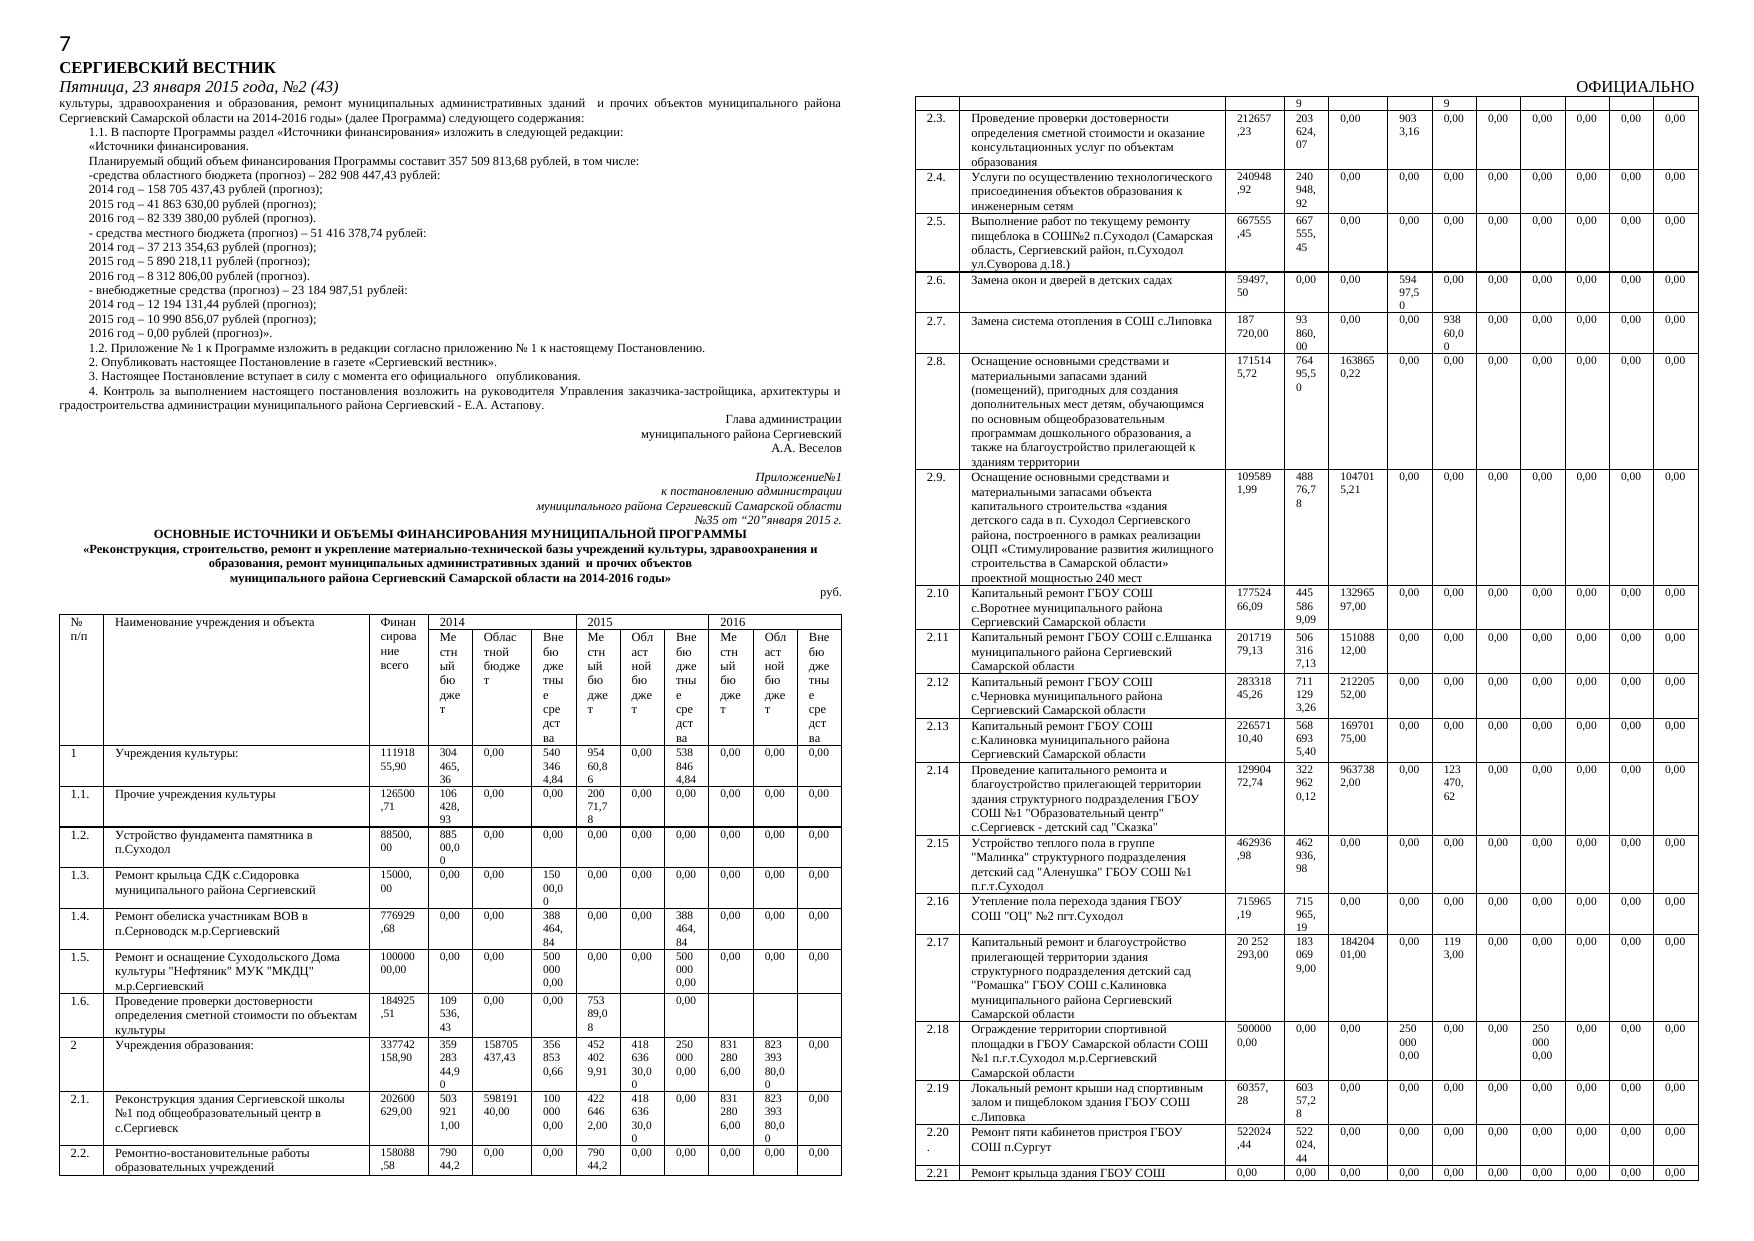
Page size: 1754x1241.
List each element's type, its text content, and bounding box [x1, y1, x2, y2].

table_cell 0,00 [709, 909, 753, 948]
table_cell 76495,50 [1285, 354, 1328, 469]
table_cell 0,00 [621, 828, 664, 867]
table_cell 0,00 [1477, 97, 1520, 110]
table_cell 0,00 [1610, 586, 1653, 629]
text 2014 год – 158 705 437,43 рублей (прогноз); [59, 182, 842, 197]
table_cell 82339380,00 [754, 1092, 797, 1145]
table_cell 0,00 [1566, 674, 1609, 717]
table_cell 3568530,66 [532, 1038, 576, 1091]
table_cell Проведение капитального ремонта и благоустройство прилегающей территории здания структурного подразделения ГБОУ СОШ №1 "Образовательный центр" с.Сергиевск - детский сад "Сказка" [960, 763, 1225, 834]
table_cell 0,00 [1654, 111, 1698, 169]
table_cell 0,00 [709, 868, 753, 908]
table_cell 0,00 [798, 1146, 841, 1174]
table_cell 0,00 [1610, 1022, 1653, 1080]
table_cell Внебюджетные средства [532, 630, 576, 745]
table_cell 0,00 [754, 909, 797, 948]
table_cell 0,00 [1433, 719, 1476, 762]
table_cell 5000000,00 [665, 950, 708, 993]
table_cell 2.14 [916, 763, 959, 834]
table_cell 123470,62 [1433, 763, 1476, 834]
table_cell 79044,29 [1433, 97, 1476, 110]
table_cell 21220552,00 [1329, 674, 1387, 717]
table_cell 0,00 [1654, 674, 1698, 717]
table_cell 0,00 [1521, 674, 1565, 717]
table_cell 0,00 [1433, 1022, 1476, 1080]
table_cell 0,00 [798, 828, 841, 867]
table_cell 0,00 [1566, 470, 1609, 585]
table_cell 0,00 [1566, 894, 1609, 934]
table_cell 0,00 [1329, 1125, 1387, 1164]
table_cell 0,00 [754, 868, 797, 908]
table_cell 0,00 [1388, 1166, 1432, 1180]
table_cell 0,00 [621, 868, 664, 908]
table_cell 15108812,00 [1329, 630, 1387, 673]
table_cell 2.8. [916, 354, 959, 469]
table_cell 2.2. [60, 1146, 103, 1174]
table_cell 0,00 [1521, 1125, 1565, 1164]
table_cell Капитальный ремонт ГБОУ СОШ с.Елшанка муниципального района Сергиевский Самарской области [960, 630, 1225, 673]
table_cell 0,00 [1329, 836, 1387, 893]
table_cell 2.7. [916, 313, 959, 353]
table_cell 0,00 [473, 868, 531, 908]
table_cell 0,00 [1285, 1166, 1328, 1180]
table_cell 0,00 [1285, 1022, 1328, 1080]
table_cell 0,00 [1329, 111, 1387, 169]
table_cell Областной бюджет [473, 630, 531, 745]
table_cell 0,00 [621, 950, 664, 993]
table_cell 0,00 [1477, 1166, 1520, 1180]
table_cell 715965,19 [1285, 894, 1328, 934]
table_cell 0,00 [1654, 586, 1698, 629]
table_cell 4455869,09 [1285, 586, 1328, 629]
table_cell Утепление пола перехода здания ГБОУ СОШ "ОЦ" №2 пгт.Суходол [960, 894, 1225, 934]
table_cell 1715145,72 [1226, 354, 1284, 469]
table_cell 0,00 [1477, 1081, 1520, 1124]
table_cell 0,00 [665, 828, 708, 867]
table_cell 0,00 [1566, 1166, 1609, 1180]
table_cell 522024,44 [1285, 1125, 1328, 1164]
table_cell 0,00 [1566, 111, 1609, 169]
table_cell 462936,98 [1285, 836, 1328, 893]
table_cell 0,00 [665, 1092, 708, 1145]
table_cell 0,00 [754, 1146, 797, 1174]
table_cell 0,00 [1329, 1166, 1387, 1180]
text 2015 год – 41 863 630,00 рублей (прогноз); [59, 197, 842, 211]
table_cell 0,00 [1388, 674, 1432, 717]
table_cell 0,00 [709, 1146, 753, 1174]
table_cell 0,00 [798, 868, 841, 908]
table_cell 0,00 [621, 746, 664, 786]
table_cell 0,00 [621, 909, 664, 948]
table_cell 1830699,00 [1285, 935, 1328, 1021]
table_cell Капитальный ремонт ГБОУ СОШ с.Черновка муниципального района Сергиевский Самарской области [960, 674, 1225, 717]
text Планируемый общий объем финансирования Программы составит 357 509 813,68 рублей, в том числе: [59, 153, 842, 168]
table_cell 93 860,00 [1285, 313, 1328, 353]
text «Источники финансирования. [59, 139, 842, 153]
table_cell 0,00 [1566, 719, 1609, 762]
table_cell 0,00 [1654, 719, 1698, 762]
table_cell 8312806,00 [709, 1038, 753, 1091]
table_cell 0,00 [1388, 836, 1432, 893]
table_cell 0,00 [1610, 630, 1653, 673]
table_cell 0,00 [1566, 97, 1609, 110]
table_cell 2.12 [916, 674, 959, 717]
table_header Наименование учреждения и объекта [104, 615, 369, 745]
table_cell 79044,29 [1285, 97, 1328, 110]
table_cell 22657110,40 [1226, 719, 1284, 762]
table_cell 1 [60, 746, 103, 786]
table_cell Замена система отопления в СОШ с.Липовка [960, 313, 1225, 353]
table_cell 0,00 [1521, 214, 1565, 271]
table_cell 667555,45 [1285, 214, 1328, 271]
table_cell 1638650,22 [1329, 354, 1387, 469]
table_cell 0,00 [798, 950, 841, 993]
table_cell 0,00 [532, 994, 576, 1037]
text 2015 год – 10 990 856,07 рублей (прогноз); [59, 312, 842, 326]
table_cell 0,00 [1477, 630, 1520, 673]
table_cell 0,00 [1654, 214, 1698, 271]
table_cell 59497,50 [1226, 273, 1284, 312]
table_cell Ремонт крыльца здания ГБОУ СОШ с.Липовка [960, 1166, 1225, 1180]
table_cell Ремонтно-востановительные работы образовательных учреждений [104, 1146, 369, 1174]
text 2. Опубликовать настоящее Постановление в газете «Сергиевский вестник». [59, 355, 842, 369]
table_cell 0,00 [1388, 354, 1432, 469]
table_cell 0,00 [754, 746, 797, 786]
table_cell Локальный ремонт крыши над спортивным залом и пищеблоком здания ГБОУ СОШ с.Липовка [960, 1081, 1225, 1124]
table_cell 0,00 [1433, 170, 1476, 213]
table_cell 2.3. [916, 111, 959, 169]
table_cell 95460,86 [577, 746, 620, 786]
table_cell 304465,36 [429, 746, 472, 786]
table_cell 0,00 [1610, 354, 1653, 469]
table_cell 0,00 [1433, 836, 1476, 893]
table_cell 0,00 [1521, 470, 1565, 585]
table_cell 0,00 [1433, 470, 1476, 585]
table_cell 0,00 [1566, 273, 1609, 312]
table_cell Оснащение основными средствами и материальными запасами объекта капитального строительства «здания детского сада в п. Суходол Сергиевского района, построенного в рамках реализации ОЦП «Стимулирование развития жилищного строительства в Самарской области» проектной мощностью 240 мест [960, 470, 1225, 585]
table_cell 0,00 [1477, 313, 1520, 353]
table_cell 0,00 [473, 828, 531, 867]
table_cell 17752466,09 [1226, 586, 1284, 629]
table_cell 240948,92 [1285, 170, 1328, 213]
table_cell 158088,58 [370, 1146, 428, 1174]
table_cell 2.9. [916, 470, 959, 585]
table_cell 0,00 [621, 1146, 664, 1174]
table_cell 0,00 [1654, 935, 1698, 1021]
table_cell 0,00 [1521, 111, 1565, 169]
table_cell 0,00 [1477, 894, 1520, 934]
table_cell 2.2. [916, 97, 959, 110]
table_cell 20171979,13 [1226, 630, 1284, 673]
table_cell 0,00 [1388, 894, 1432, 934]
table_cell 1.1. [60, 787, 103, 826]
text А.А. Веселов [59, 441, 842, 455]
table_cell 2.19 [916, 1081, 959, 1124]
table_cell 0,00 [1610, 273, 1653, 312]
table_cell 109536,43 [429, 994, 472, 1037]
table_cell 0,00 [1388, 313, 1432, 353]
table_cell 0,00 [1654, 1081, 1698, 1124]
table_cell 0,00 [1610, 313, 1653, 353]
text руб. [59, 585, 842, 599]
text 2016 год – 0,00 рублей (прогноз)». [59, 326, 842, 340]
text 2014 год – 12 194 131,44 рублей (прогноз); [59, 297, 842, 312]
table_cell 0,00 [473, 950, 531, 993]
table_cell [754, 994, 797, 1037]
table_cell Областной бюджет [754, 630, 797, 745]
table_cell 0,00 [1433, 586, 1476, 629]
table_cell 0,00 [754, 828, 797, 867]
table_cell 184925,51 [370, 994, 428, 1037]
table_cell 41863630,00 [621, 1092, 664, 1145]
table_cell 0,00 [1610, 674, 1653, 717]
table_cell 20 252 293,00 [1226, 935, 1284, 1021]
table_cell 93860,00 [1433, 313, 1476, 353]
text 1.2. Приложение № 1 к Программе изложить в редакции согласно приложению № 1 к настоящему Постановлению. [59, 340, 842, 355]
table_cell 0,00 [473, 746, 531, 786]
table_cell Устройство фундамента памятника в п.Суходол [104, 828, 369, 867]
text муниципального района Сергиевский [59, 427, 842, 441]
table_cell 0,00 [1329, 1022, 1387, 1080]
table_cell Услуги по осуществлению технологического присоединения объектов образования к инженерным сетям [960, 170, 1225, 213]
table_cell 0,00 [665, 868, 708, 908]
table_cell 715965,19 [1226, 894, 1284, 934]
table_cell 0,00 [1477, 935, 1520, 1021]
table_cell 1095891,99 [1226, 470, 1284, 585]
table_cell 15000,00 [370, 868, 428, 908]
table_cell 2.16 [916, 894, 959, 934]
table_cell 10000000,00 [370, 950, 428, 993]
table_cell 0,00 [1566, 836, 1609, 893]
table_cell 0,00 [1654, 470, 1698, 585]
table_cell 0,00 [1566, 170, 1609, 213]
table_cell 41863630,00 [621, 1038, 664, 1091]
table_cell 0,00 [1433, 674, 1476, 717]
table_header 2016 [709, 615, 841, 629]
text «Реконструкция, строительство, ремонт и укрепление материально-технической базы учреждений культуры, здравоохранения и образования, ремонт муниципальных административных зданий и прочих объектов [59, 542, 842, 570]
table_cell 0,00 [1654, 836, 1698, 893]
table_cell [621, 994, 664, 1037]
table_cell Проведение проверки достоверности определения сметной стоимости по объектам культуры [104, 994, 369, 1037]
table_cell 0,00 [1433, 111, 1476, 169]
table_cell 0,00 [1566, 354, 1609, 469]
table_cell 60357,28 [1285, 1081, 1328, 1124]
table_cell 35928344,90 [429, 1038, 472, 1091]
table_cell Ремонт крыльца СДК с.Сидоровка муниципального района Сергиевский [104, 868, 369, 908]
table_cell 0,00 [1610, 111, 1653, 169]
table_cell 0,00 [577, 868, 620, 908]
table_cell Учреждения образования: [104, 1038, 369, 1091]
table_cell 0,00 [1521, 170, 1565, 213]
table_cell 0,00 [1566, 214, 1609, 271]
table_cell 7111293,26 [1285, 674, 1328, 717]
table_cell 2.15 [916, 836, 959, 893]
table_cell 15000,00 [532, 868, 576, 908]
table_cell 0,00 [665, 787, 708, 826]
text -средства областного бюджета (прогноз) – 282 908 447,43 рублей: [59, 168, 842, 182]
table_cell 0,00 [1388, 97, 1432, 110]
table_cell 2.6. [916, 273, 959, 312]
table_cell 9637382,00 [1329, 763, 1387, 834]
table_cell 0,00 [1566, 1081, 1609, 1124]
table_cell 2500000,00 [1388, 1022, 1432, 1080]
table_cell 0,00 [1521, 586, 1565, 629]
table_cell 0,00 [1329, 214, 1387, 271]
table_cell 0,00 [1566, 586, 1609, 629]
table_cell 0,00 [1654, 1022, 1698, 1080]
table_cell 0,00 [1388, 586, 1432, 629]
table_cell 0,00 [709, 828, 753, 867]
table_cell 2500000,00 [1521, 1022, 1565, 1080]
table_cell 1000000,00 [532, 1092, 576, 1145]
table_cell 202600629,00 [370, 1092, 428, 1145]
table_cell 59819140,00 [473, 1092, 531, 1145]
table_cell 0,00 [1477, 674, 1520, 717]
table_cell Областной бюджет [621, 630, 664, 745]
table_cell 1.4. [60, 909, 103, 948]
table_cell 0,00 [1654, 1125, 1698, 1164]
table_cell 0,00 [1521, 935, 1565, 1021]
table_cell 20071,78 [577, 787, 620, 826]
table_cell 75389,08 [577, 994, 620, 1037]
table_cell 4524029,91 [577, 1038, 620, 1091]
table_cell Внебюджетные средства [798, 630, 841, 745]
text к постановлению администрации [59, 484, 842, 498]
table_cell 0,00 [1477, 214, 1520, 271]
table_cell 1193,00 [1433, 935, 1476, 1021]
table_cell 59497,50 [1388, 273, 1432, 312]
table_cell Прочие учреждения культуры [104, 787, 369, 826]
table_cell 0,00 [1654, 170, 1698, 213]
table_cell 0,00 [1610, 836, 1653, 893]
table_cell 0,00 [1521, 836, 1565, 893]
table_cell 79044,29 [577, 1146, 620, 1174]
table_cell Оснащение основными средствами и материальными запасами зданий (помещений), пригодных для создания дополнительных мест детям, обучающимся по основным общеобразовательным программам дошкольного образования, а также на благоустройство прилегающей к зданиям территории [960, 354, 1225, 469]
table_cell 0,00 [532, 828, 576, 867]
table_cell 0,00 [1388, 470, 1432, 585]
table_cell 1.6. [60, 994, 103, 1037]
text Приложение№1 [59, 470, 842, 484]
table_cell 2.21. [916, 1166, 959, 1180]
table_cell 0,00 [1285, 273, 1328, 312]
table_cell 0,00 [1566, 763, 1609, 834]
table_cell 0,00 [709, 746, 753, 786]
table_cell Учреждения культуры: [104, 746, 369, 786]
table_cell 187 720,00 [1226, 313, 1284, 353]
table_cell 0,00 [1433, 1125, 1476, 1164]
text - внебюджетные средства (прогноз) – 23 184 987,51 рублей: [59, 283, 842, 297]
text 2014 год – 37 213 354,63 рублей (прогноз); [59, 240, 842, 254]
table_cell 0,00 [1329, 97, 1387, 110]
table_cell 0,00 [429, 950, 472, 993]
table_cell 0,00 [1329, 273, 1387, 312]
table_cell 0,00 [1521, 894, 1565, 934]
table_cell Выполнение работ по текущему ремонту пищеблока в СОШ№2 п.Суходол (Самарская область, Сергиевский район, п.Суходол ул.Суворова д.18.) [960, 214, 1225, 271]
table_cell 0,00 [1654, 97, 1698, 110]
table_cell Капитальный ремонт и благоустройство прилегающей территории здания структурного подразделения детский сад "Ромашка" ГБОУ СОШ с.Калиновка муниципального района Сергиевский Самарской области [960, 935, 1225, 1021]
table_cell 11191855,90 [370, 746, 428, 786]
table_cell 0,00 [532, 1146, 576, 1174]
table_cell 212657,23 [1226, 111, 1284, 169]
table_cell Реконструкция здания Сергиевской школы №1 под общеобразовательный центр в с.Сергиевск [104, 1092, 369, 1145]
table_cell 1.5. [60, 950, 103, 993]
table_cell 0,00 [1566, 1125, 1609, 1164]
table_cell 2.4. [916, 170, 959, 213]
table_cell 0,00 [1521, 630, 1565, 673]
table_cell 0,00 [1610, 719, 1653, 762]
table_header 2014 [429, 615, 576, 629]
table_cell 2.17 [916, 935, 959, 1021]
text 4. Контроль за выполнением настоящего постановления возложить на руководителя Управления заказчика-застройщика, архитектуры и градостроительства администрации муниципального района Сергиевский - Е.А. Астапову. [59, 383, 842, 412]
table_cell 0,00 [754, 950, 797, 993]
table_cell 0,00 [577, 828, 620, 867]
table_header Финансирование всего [370, 615, 428, 745]
table_cell 28331845,26 [1226, 674, 1284, 717]
table_cell 0,00 [1388, 1125, 1432, 1164]
table_cell 5063167,13 [1285, 630, 1328, 673]
table_cell 16970175,00 [1329, 719, 1387, 762]
table_cell 0,00 [798, 1038, 841, 1091]
table_cell 88500,00 [370, 828, 428, 867]
table_cell 0,00 [1329, 1081, 1387, 1124]
table_cell 0,00 [1226, 1166, 1284, 1180]
table_header № п/п [60, 615, 103, 745]
table_cell 0,00 [473, 787, 531, 826]
table_cell 0,00 [1566, 313, 1609, 353]
table_cell Устройство теплого пола в группе "Малинка" структурного подразделения детский сад "Аленушка" ГБОУ СОШ №1 п.г.т.Суходол [960, 836, 1225, 893]
table_cell 0,00 [1388, 630, 1432, 673]
table_cell 2.11 [916, 630, 959, 673]
table_cell 522024,44 [1226, 1125, 1284, 1164]
table_cell 0,00 [473, 909, 531, 948]
table_cell 776929,68 [370, 909, 428, 948]
table_cell Проведение проверки достоверности определения сметной стоимости и оказание консультационных услуг по объектам образования [960, 111, 1225, 169]
table_cell 2 [60, 1038, 103, 1091]
table_cell 0,00 [1433, 214, 1476, 271]
table_cell 0,00 [473, 1146, 531, 1174]
text 3. Настоящее Постановление вступает в силу с момента его официального опубликования. [59, 369, 842, 383]
table_cell 9033,16 [1388, 111, 1432, 169]
table_cell 2.5. [916, 214, 959, 271]
table_cell [709, 994, 753, 1037]
table_cell 0,00 [1610, 894, 1653, 934]
table_cell 5388464,84 [665, 746, 708, 786]
table_cell 0,00 [709, 787, 753, 826]
table_cell 0,00 [1610, 170, 1653, 213]
table_cell 2.1. [60, 1092, 103, 1145]
text №35 от “20”января 2015 г. [59, 513, 842, 527]
table_cell 82339380,00 [754, 1038, 797, 1091]
table_cell 2.18 [916, 1022, 959, 1080]
table_cell 5000000,00 [1226, 1022, 1284, 1080]
text муниципального района Сергиевский Самарской области на 2014-2016 годы» [59, 570, 842, 585]
table_cell 0,00 [1329, 170, 1387, 213]
table_cell 203624,07 [1285, 111, 1328, 169]
table_cell 2500000,00 [665, 1038, 708, 1091]
table_header 2015 [577, 615, 708, 629]
table_cell 0,00 [429, 868, 472, 908]
table_cell 1.3. [60, 868, 103, 908]
table_cell 0,00 [1477, 354, 1520, 469]
table_cell 0,00 [1566, 1022, 1609, 1080]
table_cell 0,00 [1329, 313, 1387, 353]
table_cell 48876,78 [1285, 470, 1328, 585]
table_cell 4226462,00 [577, 1092, 620, 1145]
table_cell 0,00 [1654, 313, 1698, 353]
table_cell 0,00 [577, 950, 620, 993]
table_cell 0,00 [1610, 214, 1653, 271]
table_cell Местный бюджет [709, 630, 753, 745]
table_cell 0,00 [1477, 1125, 1520, 1164]
table_cell 0,00 [1433, 630, 1476, 673]
table_cell 0,00 [1477, 273, 1520, 312]
table_cell 0,00 [1433, 1081, 1476, 1124]
table_cell 60357,28 [1226, 1081, 1284, 1124]
table_cell 388464,84 [532, 909, 576, 948]
table_cell 0,00 [1477, 836, 1520, 893]
table_cell 5039211,00 [429, 1092, 472, 1145]
table_cell 667555,45 [1226, 214, 1284, 271]
table_cell 337742158,90 [370, 1038, 428, 1091]
table_cell 106428,93 [429, 787, 472, 826]
text Глава администрации [59, 412, 842, 427]
table_cell Ремонт обелиска участникам ВОВ в п.Серноводск м.р.Сергиевский [104, 909, 369, 948]
table_cell 3229620,12 [1285, 763, 1328, 834]
table_cell 0,00 [1477, 719, 1520, 762]
table_cell Ограждение территории спортивной площадки в ГБОУ Самарской области СОШ №1 п.г.т.Суходол м.р.Сергиевский Самарской области [960, 1022, 1225, 1080]
table_cell 0,00 [1610, 1081, 1653, 1124]
table_cell 0,00 [1610, 763, 1653, 834]
table_cell Капитальный ремонт ГБОУ СОШ с.Калиновка муниципального района Сергиевский Самарской области [960, 719, 1225, 762]
table_cell 5686935,40 [1285, 719, 1328, 762]
table_cell Местный бюджет [429, 630, 472, 745]
table_cell 0,00 [1477, 470, 1520, 585]
table_cell 0,00 [1477, 1022, 1520, 1080]
table_cell 2.10 [916, 586, 959, 629]
table_cell 0,00 [1388, 214, 1432, 271]
table_cell 0,00 [1521, 97, 1565, 110]
table_cell 0,00 [429, 909, 472, 948]
table_cell 0,00 [577, 909, 620, 948]
table_cell 158705437,43 [473, 1038, 531, 1091]
table_cell 0,00 [709, 950, 753, 993]
table_cell 0,00 [1329, 894, 1387, 934]
table_cell 0,00 [798, 1092, 841, 1145]
table_cell 0,00 [1566, 935, 1609, 1021]
table_cell 88500,00 [429, 828, 472, 867]
table_cell Капитальный ремонт ГБОУ СОШ с.Воротнее муниципального района Сергиевский Самарской области [960, 586, 1225, 629]
table_cell 0,00 [1654, 630, 1698, 673]
table_cell 79044,29 [429, 1146, 472, 1174]
text муниципального района Сергиевский Самарской области [59, 498, 842, 513]
table_cell 0,00 [798, 909, 841, 948]
table_cell 18420401,00 [1329, 935, 1387, 1021]
table_cell 0,00 [532, 787, 576, 826]
table_cell [798, 994, 841, 1037]
text - средства местного бюджета (прогноз) – 51 416 378,74 рублей: [59, 225, 842, 240]
table_cell 0,00 [1521, 313, 1565, 353]
table_cell 0,00 [1521, 354, 1565, 469]
table_cell 0,00 [1654, 763, 1698, 834]
text 2015 год – 5 890 218,11 рублей (прогноз); [59, 254, 842, 268]
table_cell 0,00 [1654, 354, 1698, 469]
table_cell 0,00 [1433, 1166, 1476, 1180]
table_cell 0,00 [1521, 1081, 1565, 1124]
table_cell 0,00 [473, 994, 531, 1037]
table_cell 12990472,74 [1226, 763, 1284, 834]
table_cell 0,00 [1477, 111, 1520, 169]
table_cell 0,00 [1521, 763, 1565, 834]
text 2016 год – 8 312 806,00 рублей (прогноз). [59, 268, 842, 283]
table_cell 158088,58 [1226, 97, 1284, 110]
table_cell 5000000,00 [532, 950, 576, 993]
table_cell 0,00 [1654, 273, 1698, 312]
table_cell 1047015,21 [1329, 470, 1387, 585]
table_cell Ремонт и оснащение Суходольского Дома культуры "Нефтяник" МУК "МКДЦ" м.р.Сергиевский [104, 950, 369, 993]
table_cell 1.2. [60, 828, 103, 867]
table_cell 0,00 [1610, 1125, 1653, 1164]
table_cell Замена окон и дверей в детских садах [960, 273, 1225, 312]
table_cell 0,00 [1610, 97, 1653, 110]
table_cell 0,00 [1610, 470, 1653, 585]
table_cell 13296597,00 [1329, 586, 1387, 629]
table_cell 240948,92 [1226, 170, 1284, 213]
table_cell 0,00 [754, 787, 797, 826]
table_cell 0,00 [1521, 1166, 1565, 1180]
text 2016 год – 82 339 380,00 рублей (прогноз). [59, 211, 842, 225]
table_cell 0,00 [1654, 894, 1698, 934]
table_cell 0,00 [1388, 763, 1432, 834]
table_cell 0,00 [1388, 719, 1432, 762]
table_cell 0,00 [1610, 935, 1653, 1021]
table_cell 462936,98 [1226, 836, 1284, 893]
table_cell 5403464,84 [532, 746, 576, 786]
table_cell 0,00 [1477, 763, 1520, 834]
table_cell 0,00 [1433, 354, 1476, 469]
table_cell 0,00 [1388, 935, 1432, 1021]
table_cell 0,00 [1521, 719, 1565, 762]
table_cell 0,00 [798, 787, 841, 826]
table_cell 0,00 [1433, 894, 1476, 934]
table_cell 388464,84 [665, 909, 708, 948]
table_cell Внебюджетные средства [665, 630, 708, 745]
table_cell 0,00 [798, 746, 841, 786]
table_cell 0,00 [621, 787, 664, 826]
table_cell 0,00 [1388, 1081, 1432, 1124]
text ОСНОВНЫЕ ИСТОЧНИКИ И ОБЪЕМЫ ФИНАНСИРОВАНИЯ МУНИЦИПАЛЬНОЙ ПРОГРАММЫ [59, 527, 842, 542]
table_cell 2.13 [916, 719, 959, 762]
table_cell Местный бюджет [577, 630, 620, 745]
table_cell 0,00 [1521, 273, 1565, 312]
table_cell 0,00 [1566, 630, 1609, 673]
table_cell 0,00 [1388, 170, 1432, 213]
table_cell 0,00 [665, 994, 708, 1037]
table_cell 0,00 [1654, 1166, 1698, 1180]
table_cell 0,00 [1477, 170, 1520, 213]
table_cell 2.20. [916, 1125, 959, 1164]
text 1.1. В паспорте Программы раздел «Источники финансирования» изложить в следующей редакции: [59, 125, 842, 139]
table_cell 126500,71 [370, 787, 428, 826]
table_cell Ремонт пяти кабинетов пристроя ГБОУ СОШ п.Сургут [960, 1125, 1225, 1164]
table_cell 0,00 [1610, 1166, 1653, 1180]
table_cell 0,00 [1477, 586, 1520, 629]
table_cell 8312806,00 [709, 1092, 753, 1145]
table_cell 0,00 [1433, 273, 1476, 312]
table_cell 0,00 [665, 1146, 708, 1174]
